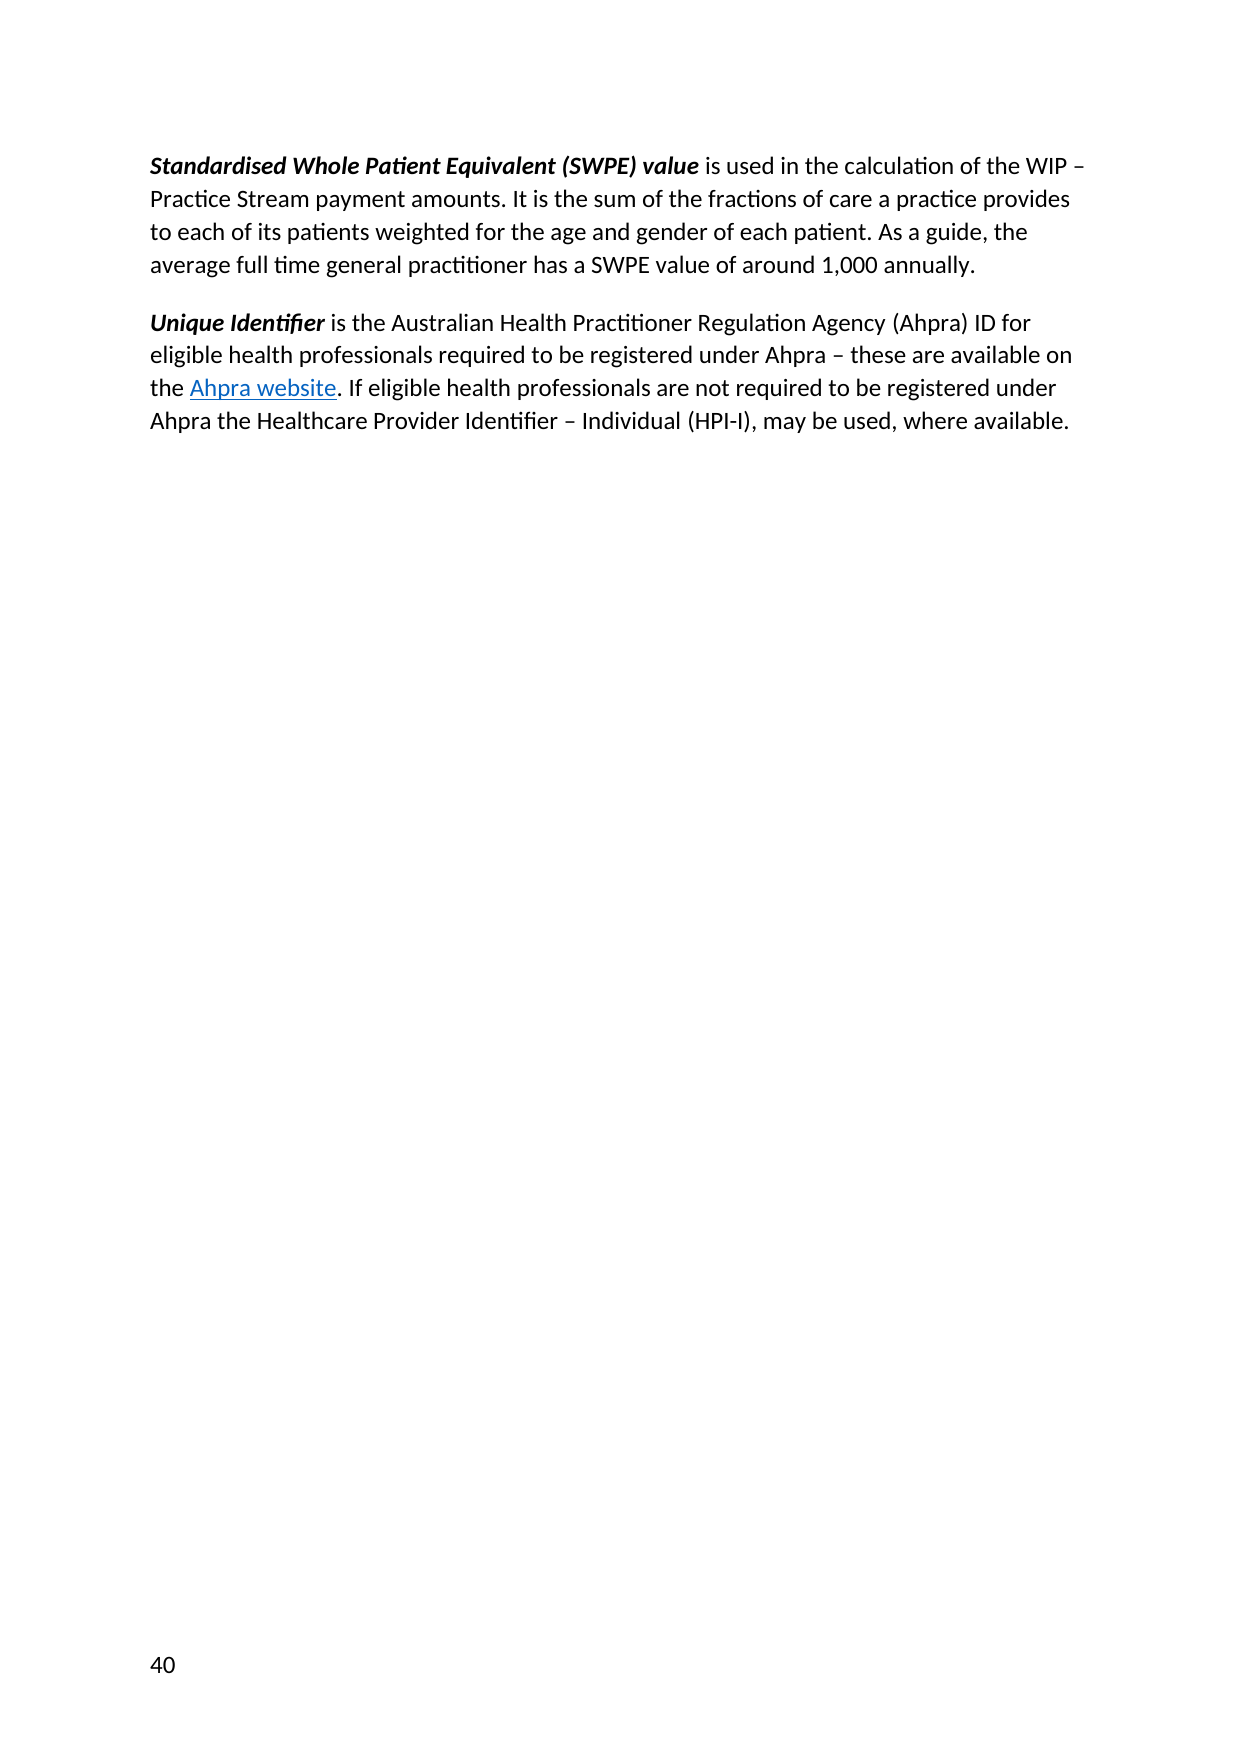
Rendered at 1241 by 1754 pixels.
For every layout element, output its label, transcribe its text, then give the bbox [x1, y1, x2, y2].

text Unique Identifier is the Australian Health Practitioner Regulation Agency (Ahpra) ID for eligible health professionals required to be registered under Ahpra – these are available on the Ahpra website. If eligible health professionals are not required to be registered under Ahpra the Healthcare Provider Identifier – Individual (HPI-I), may be used, where available. [150, 307, 1090, 436]
text Standardised Whole Patient Equivalent (SWPE) value is used in the calculation of the WIP – Practice Stream payment amounts. It is the sum of the fractions of care a practice provides to each of its patients weighted for the age and gender of each patient. As a guide, the average full time general practitioner has a SWPE value of around 1,000 annually. [150, 150, 1090, 279]
